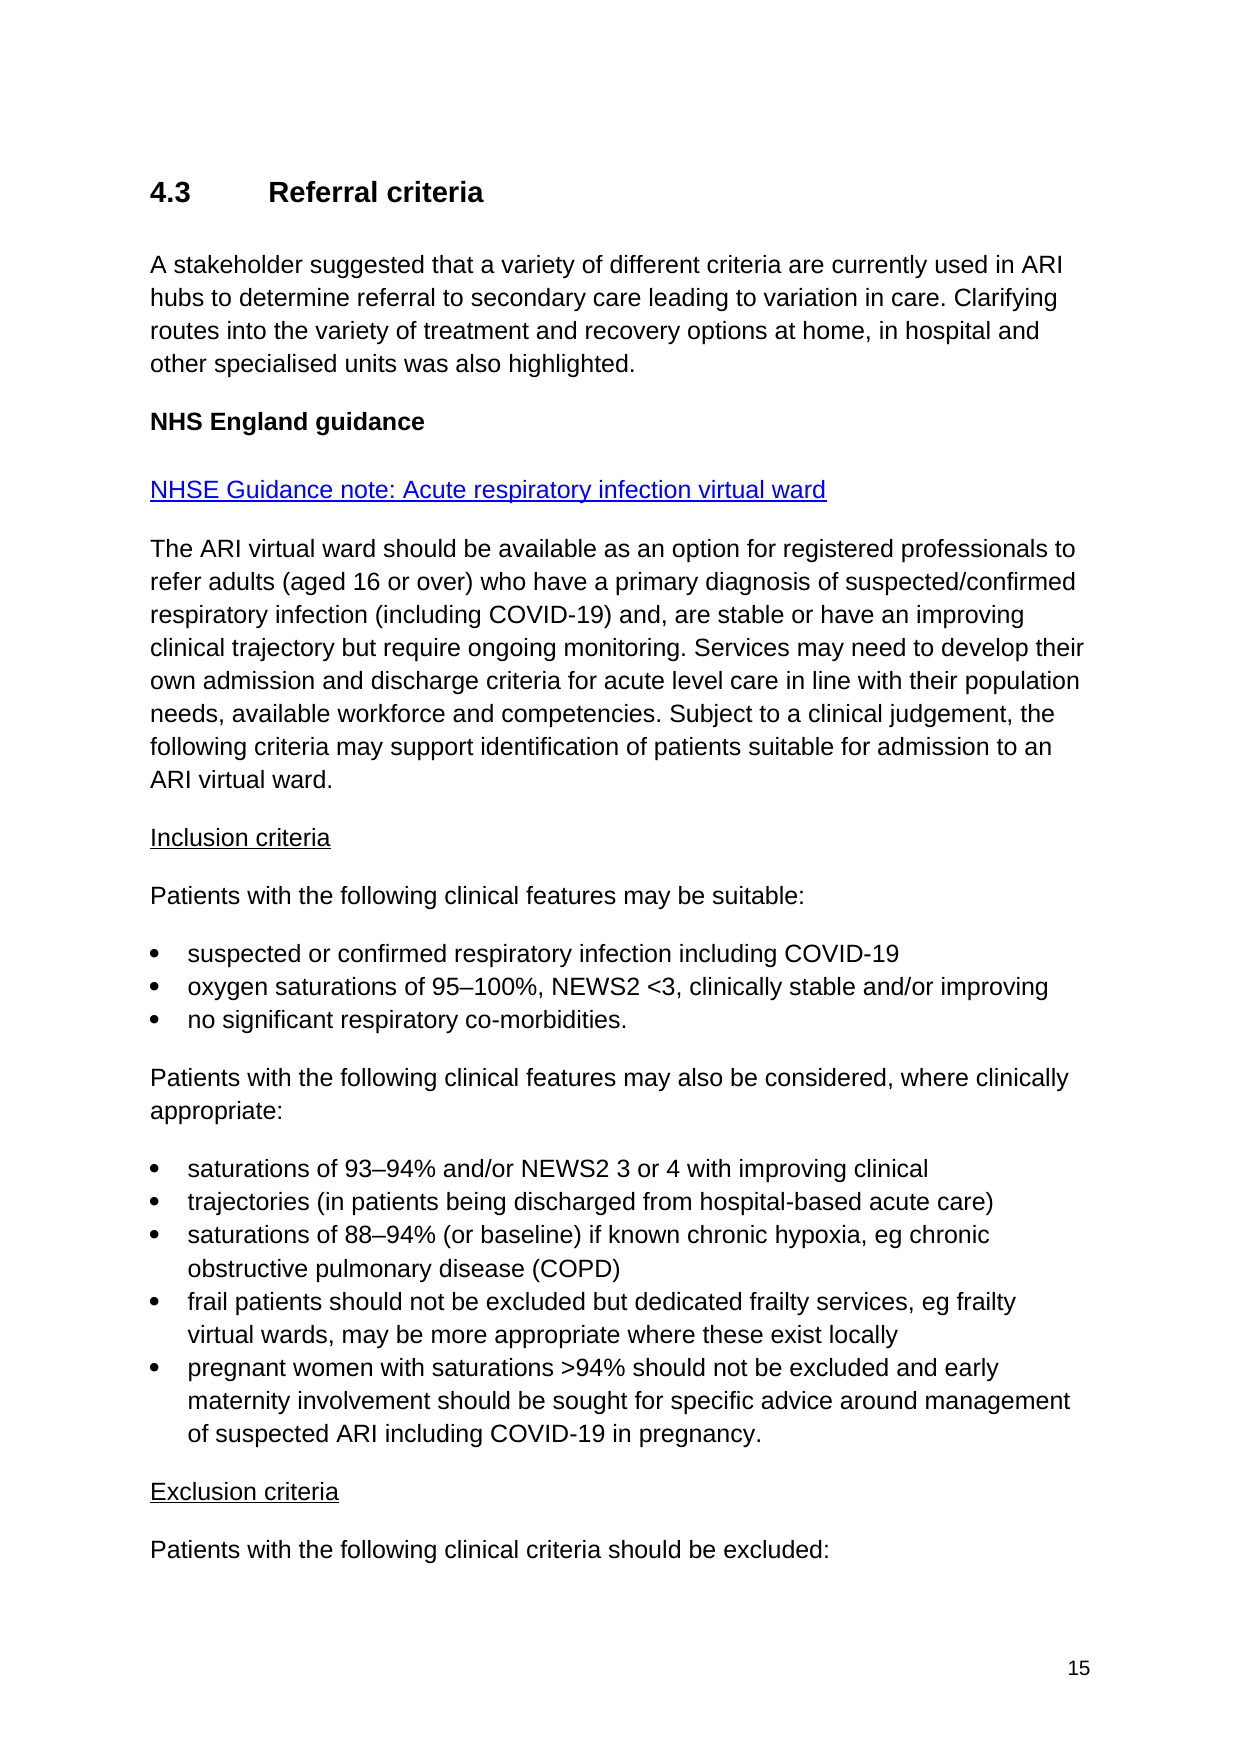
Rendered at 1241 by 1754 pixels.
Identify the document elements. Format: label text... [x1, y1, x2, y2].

text The ARI virtual ward should be available as an option for registered professionals to refer adults (aged 16 or over) who have a primary diagnosis of suspected/confirmed respiratory infection (including COVID-19) and, are stable or have an improving clinical trajectory but require ongoing monitoring. Services may need to develop their own admission and discharge criteria for acute level care in line with their population needs, available workforce and competencies. Subject to a clinical judgement, the following criteria may support identification of patients suitable for admission to an ARI virtual ward. [150, 533, 1090, 793]
text A stakeholder suggested that a variety of different criteria are currently used in ARI hubs to determine referral to secondary care leading to variation in care. Clarifying routes into the variety of treatment and recovery options at home, in hospital and other specialised units was also highlighted. [150, 250, 1090, 378]
text oxygen saturations of 95–100%, NEWS2 <3, clinically stable and/or improving [150, 972, 1090, 1001]
text NHSE Guidance note: Acute respiratory infection virtual ward [150, 476, 1090, 504]
subtitle Referral criteria [150, 175, 1090, 208]
text saturations of 88–94% (or baseline) if known chronic hypoxia, eg chronic obstructive pulmonary disease (COPD) [150, 1220, 1090, 1282]
subtitle NHS England guidance [150, 407, 1090, 436]
text Patients with the following clinical features may be suitable: [150, 881, 1090, 909]
text no significant respiratory co-morbidities. [150, 1005, 1090, 1034]
text Exclusion criteria [150, 1477, 1090, 1506]
text Inclusion criteria [150, 823, 1090, 851]
text pregnant women with saturations >94% should not be excluded and early maternity involvement should be sought for specific advice around management of suspected ARI including COVID-19 in pregnancy. [150, 1353, 1090, 1448]
text suspected or confirmed respiratory infection including COVID-19 [150, 939, 1090, 968]
text Patients with the following clinical features may also be considered, where clinically appropriate: [150, 1063, 1090, 1125]
text saturations of 93–94% and/or NEWS2 3 or 4 with improving clinical [150, 1154, 1090, 1183]
text frail patients should not be excluded but dedicated frailty services, eg frailty virtual wards, may be more appropriate where these exist locally [150, 1287, 1090, 1348]
text Patients with the following clinical criteria should be excluded: [150, 1535, 1090, 1564]
text trajectories (in patients being discharged from hospital-based acute care) [150, 1187, 1090, 1216]
